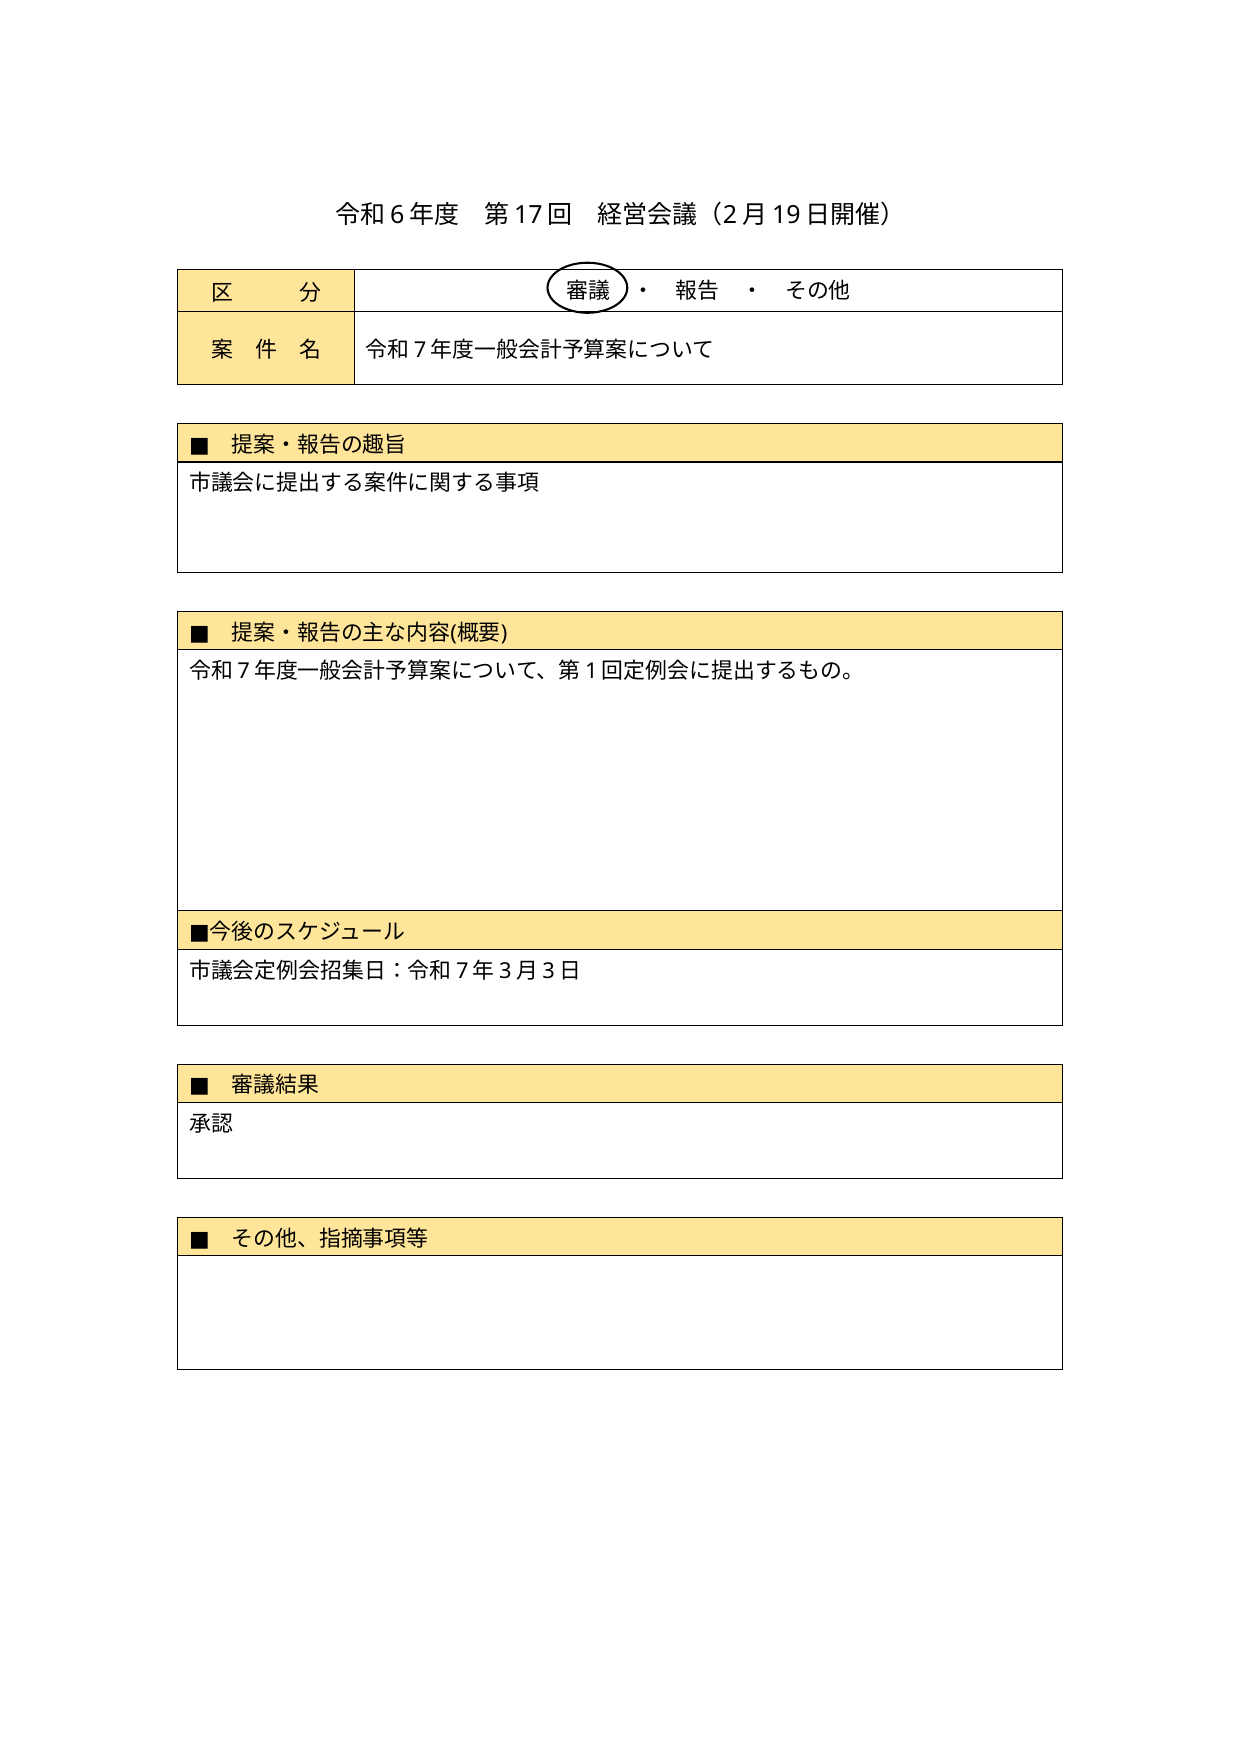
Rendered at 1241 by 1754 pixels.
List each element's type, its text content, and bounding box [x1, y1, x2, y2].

table_header 審議 ・ 報告 ・ その他 [609, 270, 1062, 311]
table_header ■ 提案・報告の趣旨 [178, 424, 1062, 461]
table_header 区 分 [178, 270, 354, 311]
table_cell [178, 1256, 1062, 1369]
text 令和6年度 第17回 経営会議（2月19日開催） [177, 194, 1063, 231]
table_cell 令和7年度一般会計予算案について、第1回定例会に提出するもの。 [178, 650, 1062, 910]
table_cell 市議会に提出する案件に関する事項 [178, 463, 1062, 572]
table_cell 令和7年度一般会計予算案について [355, 312, 1062, 384]
table_cell 承認 [178, 1103, 1062, 1178]
table_header ■ 提案・報告の主な内容(概要) [178, 612, 1062, 649]
table_header 審議 ・ 報告 ・ その他 [355, 270, 566, 311]
table_cell ■今後のスケジュール [178, 911, 1062, 949]
table_header 審議 ・ 報告 ・ その他 [549, 270, 626, 311]
table_header ■ その他、指摘事項等 [178, 1218, 1062, 1255]
table_cell 市議会定例会招集日：令和7年3月3日 [178, 950, 1062, 1025]
table_cell 案 件 名 [178, 312, 354, 384]
table_header ■ 審議結果 [178, 1065, 1062, 1102]
